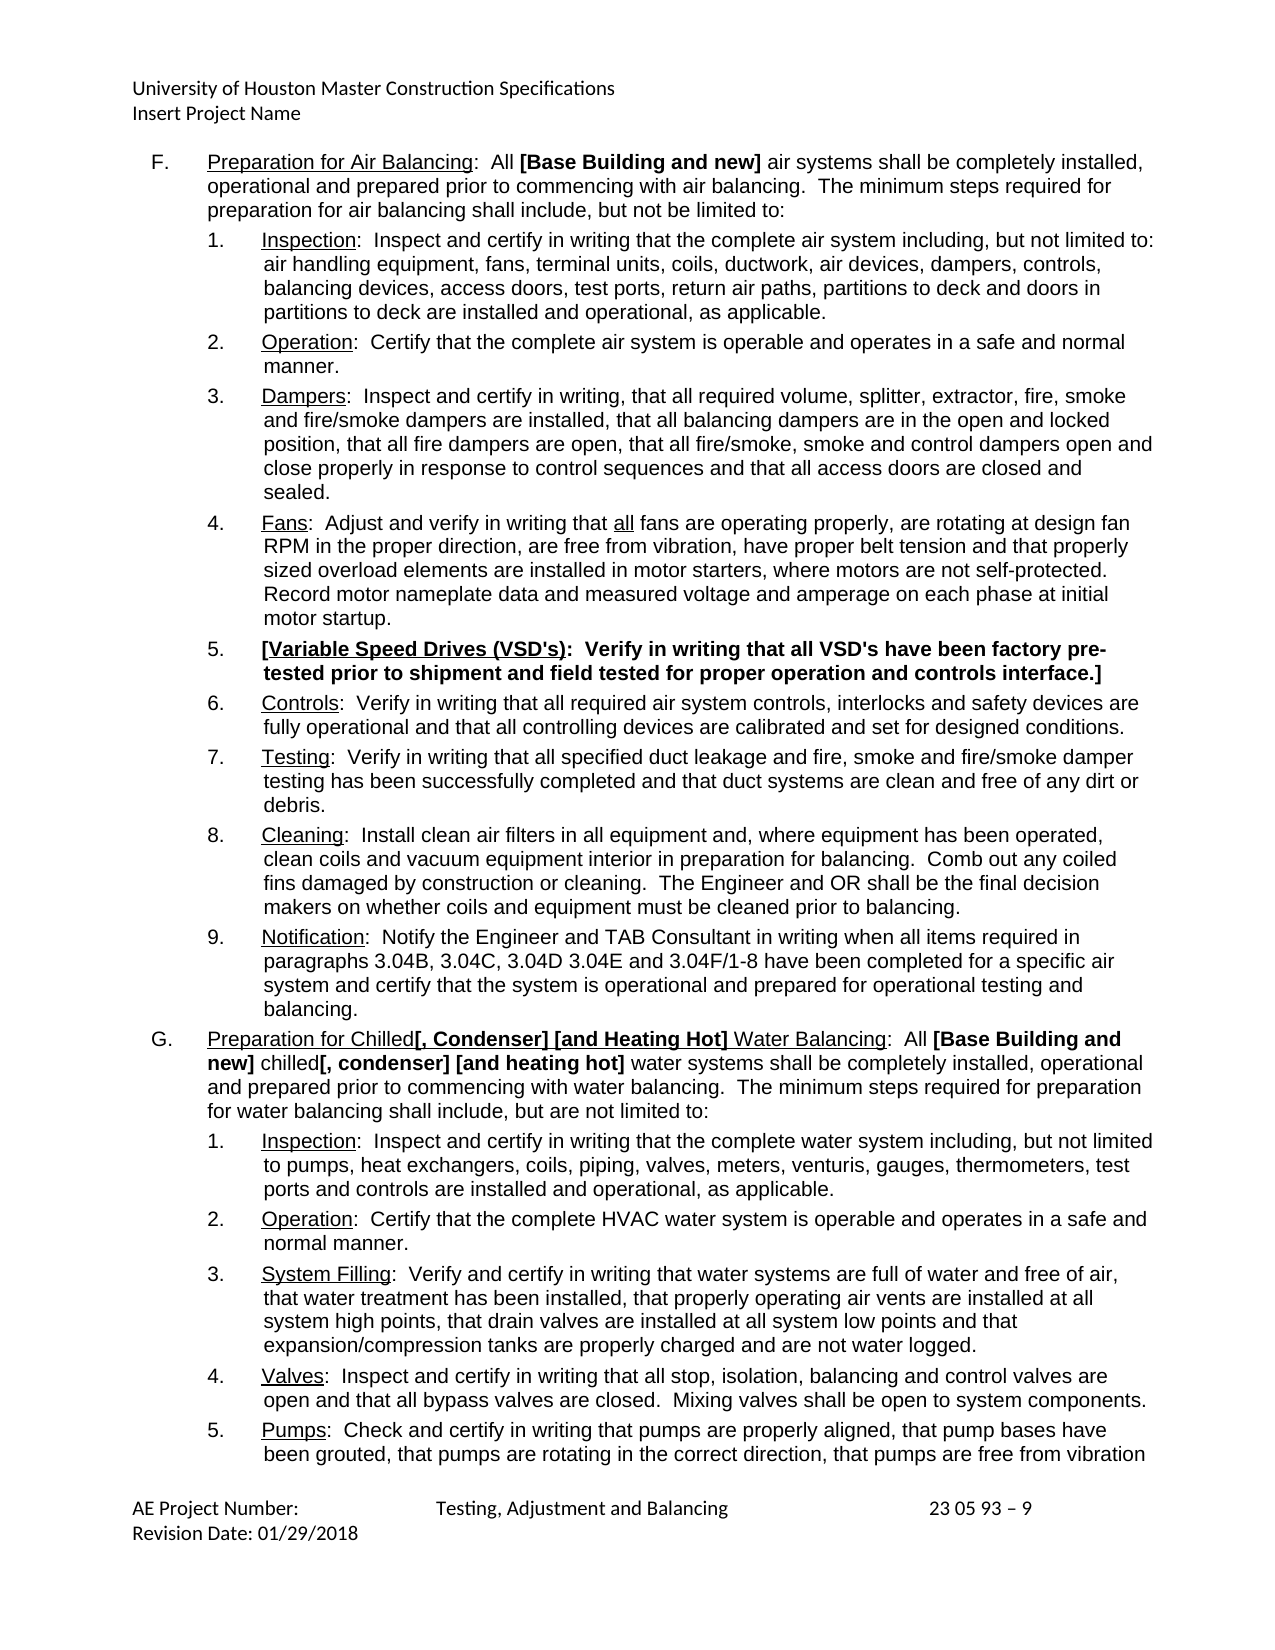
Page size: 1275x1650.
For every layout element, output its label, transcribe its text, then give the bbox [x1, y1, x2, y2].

subtitle Preparation for Air Balancing: All [ and new] air systems shall be completely installed, operational and prepared prior to commencing with air balancing. The minimum steps required for preparation for air balancing shall include, but not be limited to: [151, 150, 1155, 222]
subtitle Notification: Notify the Engineer and TAB Consultant in writing when all items required in paragraphs 3.04B, 3.04C, 3.04D 3.04E and 3.04F/1-8 have been completed for a specific air system and certify that the system is operational and prepared for operational testing and balancing. [207, 925, 1155, 1021]
subtitle Operation: Certify that the complete HVAC water system is operable and operates in a safe and normal manner. [207, 1207, 1155, 1255]
subtitle [Variable Speed Drives (VSD's): Verify in writing that all VSD's have been factory pre-tested prior to shipment and field tested for proper operation and controls interface.] [207, 636, 1155, 684]
subtitle Valves: Inspect and certify in writing that all stop, isolation, balancing and control valves are open and that all bypass valves are closed. Mixing valves shall be open to system components. [207, 1363, 1155, 1411]
subtitle Operation: Certify that the complete air system is operable and operates in a safe and normal manner. [207, 330, 1155, 378]
subtitle Fans: Adjust and verify in writing that all fans are operating properly, are rotating at design fan RPM in the proper direction, are free from vibration, have proper belt tension and that properly sized overload elements are installed in motor starters, where motors are not self-protected. Record motor nameplate data and measured voltage and amperage on each phase at initial motor startup. [207, 510, 1155, 630]
subtitle Inspection: Inspect and certify in writing that the complete air system including, but not limited to: air handling equipment, fans, terminal units, coils, ductwork, air devices, dampers, controls, balancing devices, access doors, test ports, return air paths, partitions to deck and doors in partitions to deck are installed and operational, as applicable. [207, 228, 1155, 324]
subtitle Dampers: Inspect and certify in writing, that all required volume, splitter, extractor, fire, smoke and fire/smoke dampers are installed, that all balancing dampers are in the open and locked position, that all fire dampers are open, that all fire/smoke, smoke and control dampers open and close properly in response to control sequences and that all access doors are closed and sealed. [207, 384, 1155, 504]
subtitle Controls: Verify in writing that all required air system controls, interlocks and safety devices are fully operational and that all controlling devices are calibrated and set for designed conditions. [207, 691, 1155, 738]
subtitle System Filling: Verify and certify in writing that water systems are full of water and free of air, that water treatment has been installed, that properly operating air vents are installed at all system high points, that drain valves are installed at all system low points and that expansion/compression tanks are properly charged and are not water logged. [207, 1261, 1155, 1357]
subtitle Cleaning: Install clean air filters in all equipment and, where equipment has been operated, clean coils and vacuum equipment interior in preparation for balancing. Comb out any coiled fins damaged by construction or cleaning. The Engineer and OR shall be the final decision makers on whether coils and equipment must be cleaned prior to balancing. [207, 823, 1155, 919]
subtitle Inspection: Inspect and certify in writing that the complete water system including, but not limited to pumps, heat exchangers, coils, piping, valves, meters, venturis, gauges, thermometers, test ports and controls are installed and operational, as applicable. [207, 1129, 1155, 1201]
subtitle Testing: Verify in writing that all specified duct leakage and fire, smoke and fire/smoke damper testing has been successfully completed and that duct systems are clean and free of any dirt or debris. [207, 745, 1155, 817]
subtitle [207, 1418, 1155, 1466]
subtitle Preparation for Chilled[, Condenser] [and Heating Hot] Water Balancing: All [ and new] chilled[, condenser] [and heating hot] water systems shall be completely installed, operational and prepared prior to commencing with water balancing. The minimum steps required for preparation for water balancing shall include, but are not limited to: [151, 1027, 1155, 1123]
